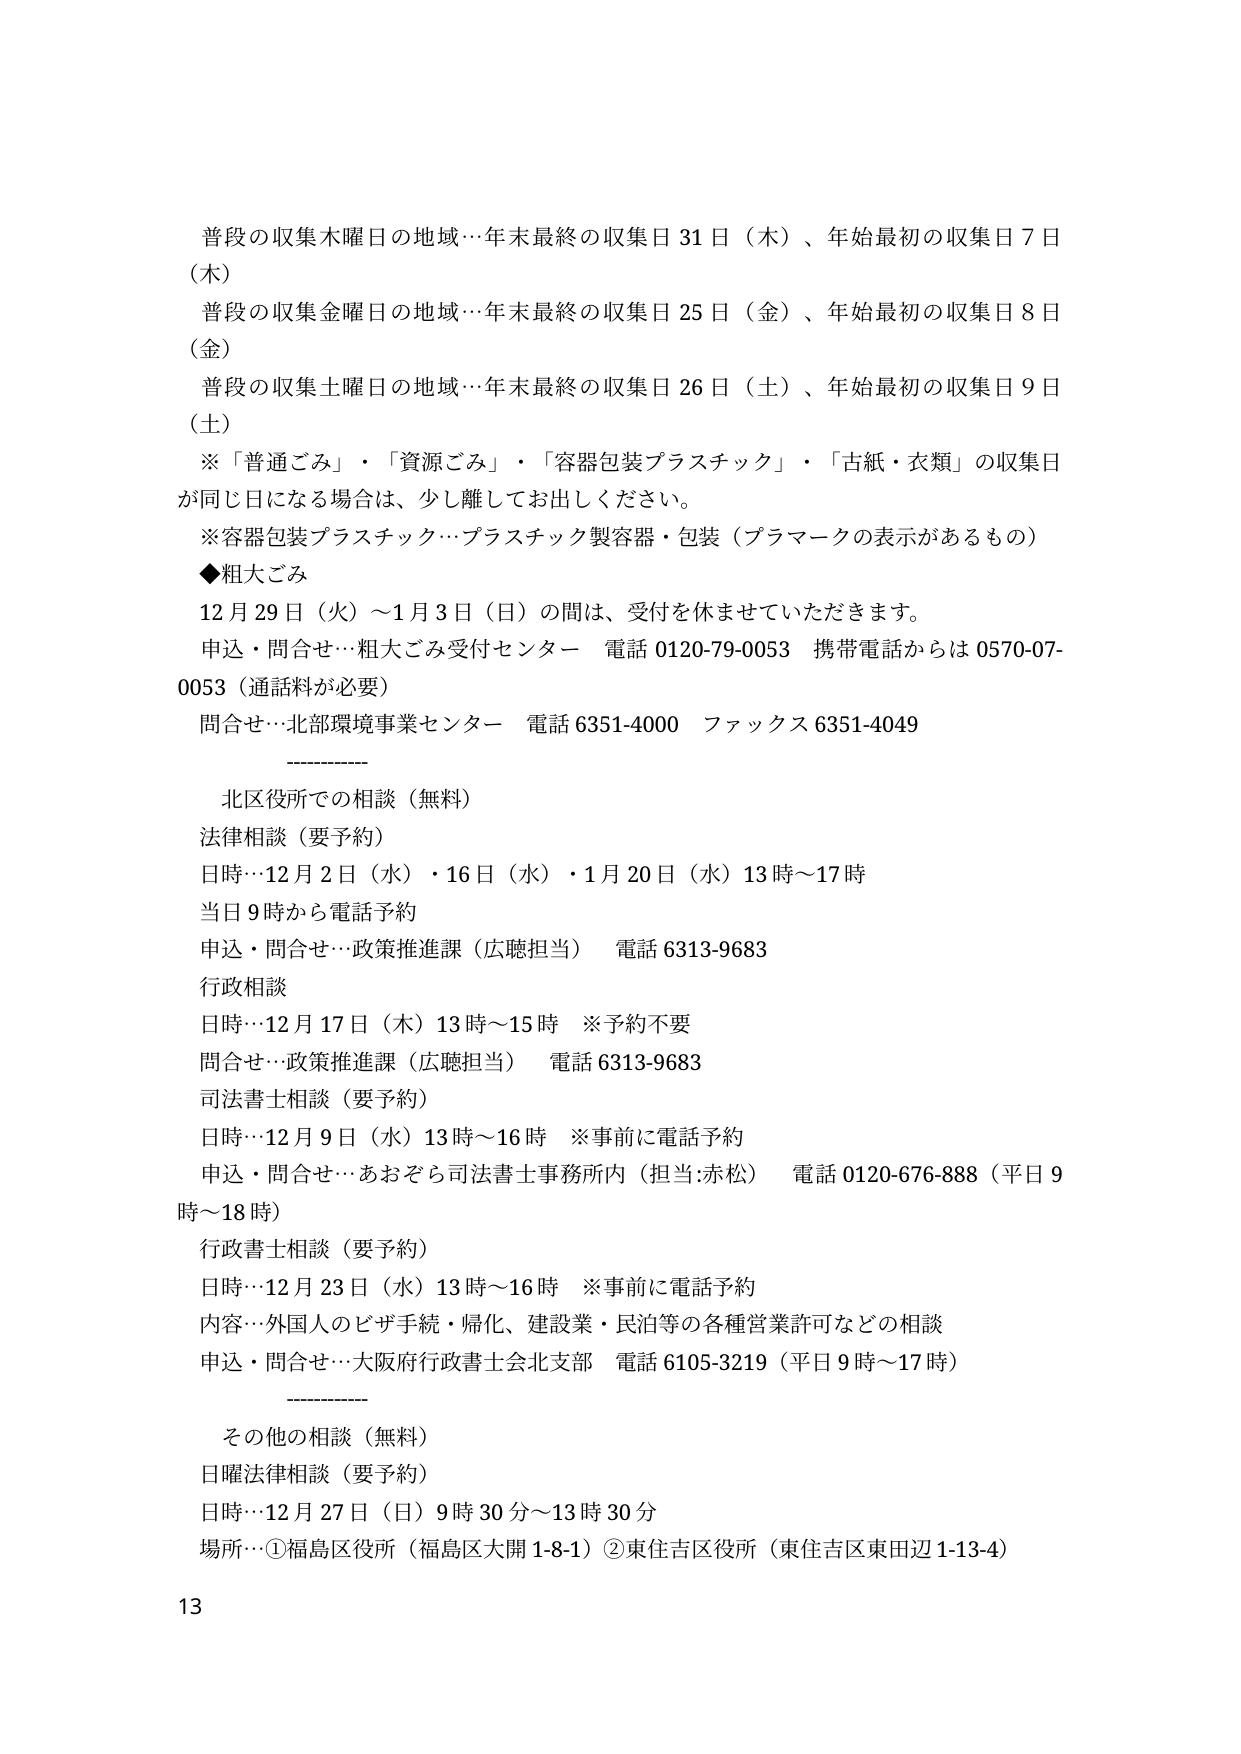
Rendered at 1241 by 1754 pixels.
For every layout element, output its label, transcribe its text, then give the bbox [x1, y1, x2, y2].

text 申込・問合せ…大阪府行政書士会北支部 電話6105-3219（平日9時～17時） [177, 1342, 1063, 1379]
text ※容器包装プラスチック…プラスチック製容器・包装（プラマークの表示があるもの） [177, 517, 1063, 554]
text 普段の収集金曜日の地域…年末最終の収集日25日（金）、年始最初の収集日８日（金） [177, 292, 1063, 367]
text 日曜法律相談（要予約） [177, 1454, 1063, 1492]
text 当日9時から電話予約 [177, 892, 1063, 929]
text 日時…12月9日（水）13時～16時 ※事前に電話予約 [177, 1117, 1063, 1154]
text 日時…12月27日（日）9時30分～13時30分 [177, 1492, 1063, 1529]
text 司法書士相談（要予約） [177, 1079, 1063, 1117]
text 日時…12月17日（木）13時～15時 ※予約不要 [177, 1004, 1063, 1042]
text 日時…12月23日（水）13時～16時 ※事前に電話予約 [177, 1267, 1063, 1304]
text 申込・問合せ…政策推進課（広聴担当） 電話6313-9683 [177, 929, 1063, 967]
text 北区役所での相談（無料） [177, 779, 1063, 817]
text 申込・問合せ…粗大ごみ受付センター 電話0120-79-0053 携帯電話からは0570-07-0053（通話料が必要） [177, 629, 1063, 704]
text ------------ [177, 1379, 1063, 1417]
text 行政書士相談（要予約） [177, 1229, 1063, 1267]
text 内容…外国人のビザ手続・帰化、建設業・民泊等の各種営業許可などの相談 [177, 1304, 1063, 1342]
text ◆粗大ごみ [177, 554, 1063, 592]
text ------------ [177, 742, 1063, 779]
text 普段の収集土曜日の地域…年末最終の収集日26日（土）、年始最初の収集日９日（土） [177, 367, 1063, 442]
text 普段の収集木曜日の地域…年末最終の収集日31日（木）、年始最初の収集日７日（木） [177, 217, 1063, 292]
text ※「普通ごみ」・「資源ごみ」・「容器包装プラスチック」・「古紙・衣類」の収集日が同じ日になる場合は、少し離してお出しください。 [177, 442, 1063, 517]
text 法律相談（要予約） [177, 817, 1063, 854]
text 場所…①福島区役所（福島区大開1-8-1）②東住吉区役所（東住吉区東田辺1-13-4） [177, 1529, 1063, 1567]
text 日時…12月2日（水）・16日（水）・1月20日（水）13時～17時 [177, 854, 1063, 892]
text 問合せ…政策推進課（広聴担当） 電話6313-9683 [177, 1042, 1063, 1079]
text 問合せ…北部環境事業センター 電話6351-4000 ファックス6351-4049 [177, 704, 1063, 742]
text 行政相談 [177, 967, 1063, 1004]
text 申込・問合せ…あおぞら司法書士事務所内（担当:赤松） 電話0120-676-888（平日9時～18時） [177, 1154, 1063, 1229]
text 12月29日（火）～1月3日（日）の間は、受付を休ませていただきます。 [177, 592, 1063, 629]
text その他の相談（無料） [177, 1417, 1063, 1454]
